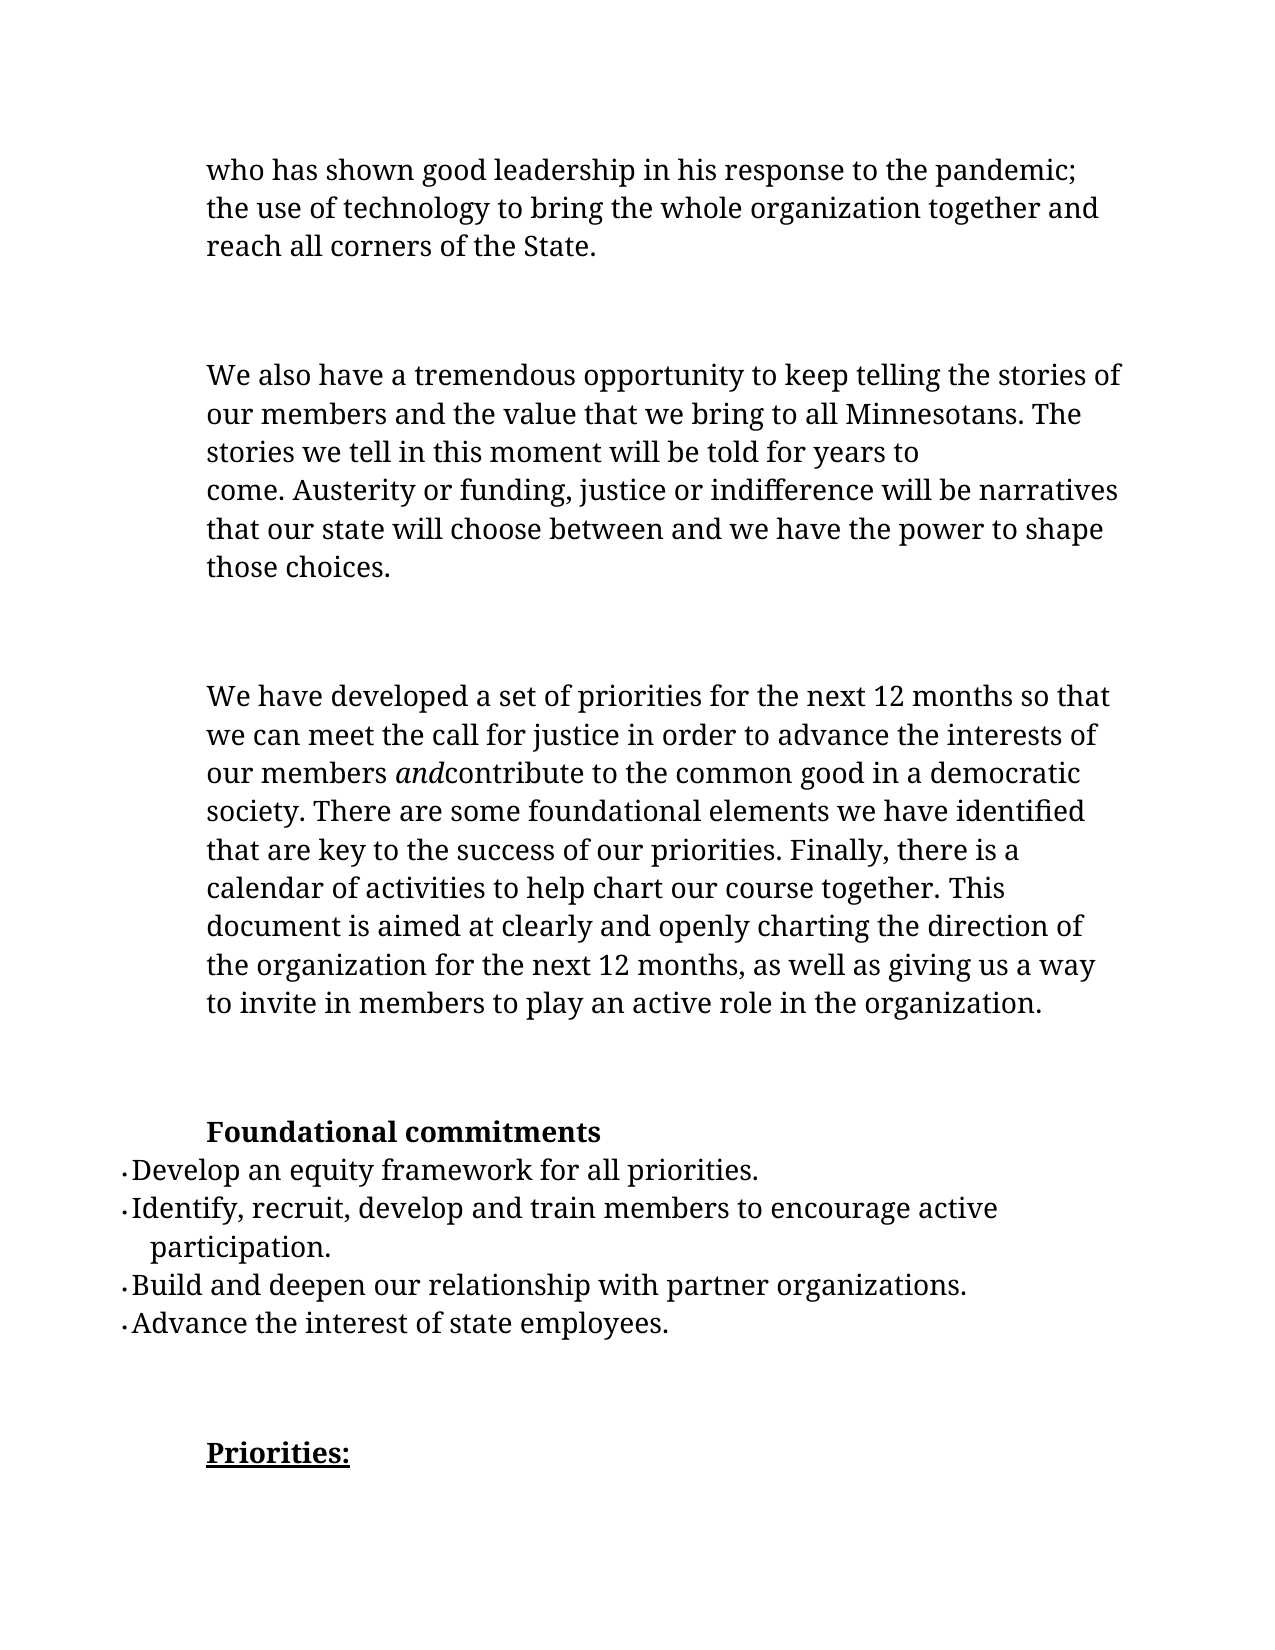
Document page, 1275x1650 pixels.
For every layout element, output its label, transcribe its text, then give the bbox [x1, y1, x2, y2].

text We have developed a set of priorities for the next 12 months so that we can meet the call for justice in order to advance the interests of our members andcontribute to the common good in a democratic society. There are some foundational elements we have identified that are key to the success of our priorities. Finally, there is a calendar of activities to help chart our course together. This document is aimed at clearly and openly charting the direction of the organization for the next 12 months, as well as giving us a way to invite in members to play an active role in the organization. [206, 676, 1125, 1021]
text • Develop an equity framework for all priorities. [122, 1151, 1125, 1189]
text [206, 150, 1125, 265]
text • Advance the interest of state employees. [122, 1304, 1125, 1342]
text Priorities: [206, 1433, 1125, 1471]
text Foundational commitments [206, 1112, 1125, 1151]
text • Build and deepen our relationship with partner organizations. [122, 1266, 1125, 1304]
text • Identify, recruit, develop and train members to encourage active participation. [122, 1189, 1125, 1266]
text We also have a tremendous opportunity to keep telling the stories of our members and the value that we bring to all Minnesotans. The stories we tell in this moment will be told for years to come. Austerity or funding, justice or indifference will be narratives that our state will choose between and we have the power to shape those choices. [206, 356, 1125, 586]
